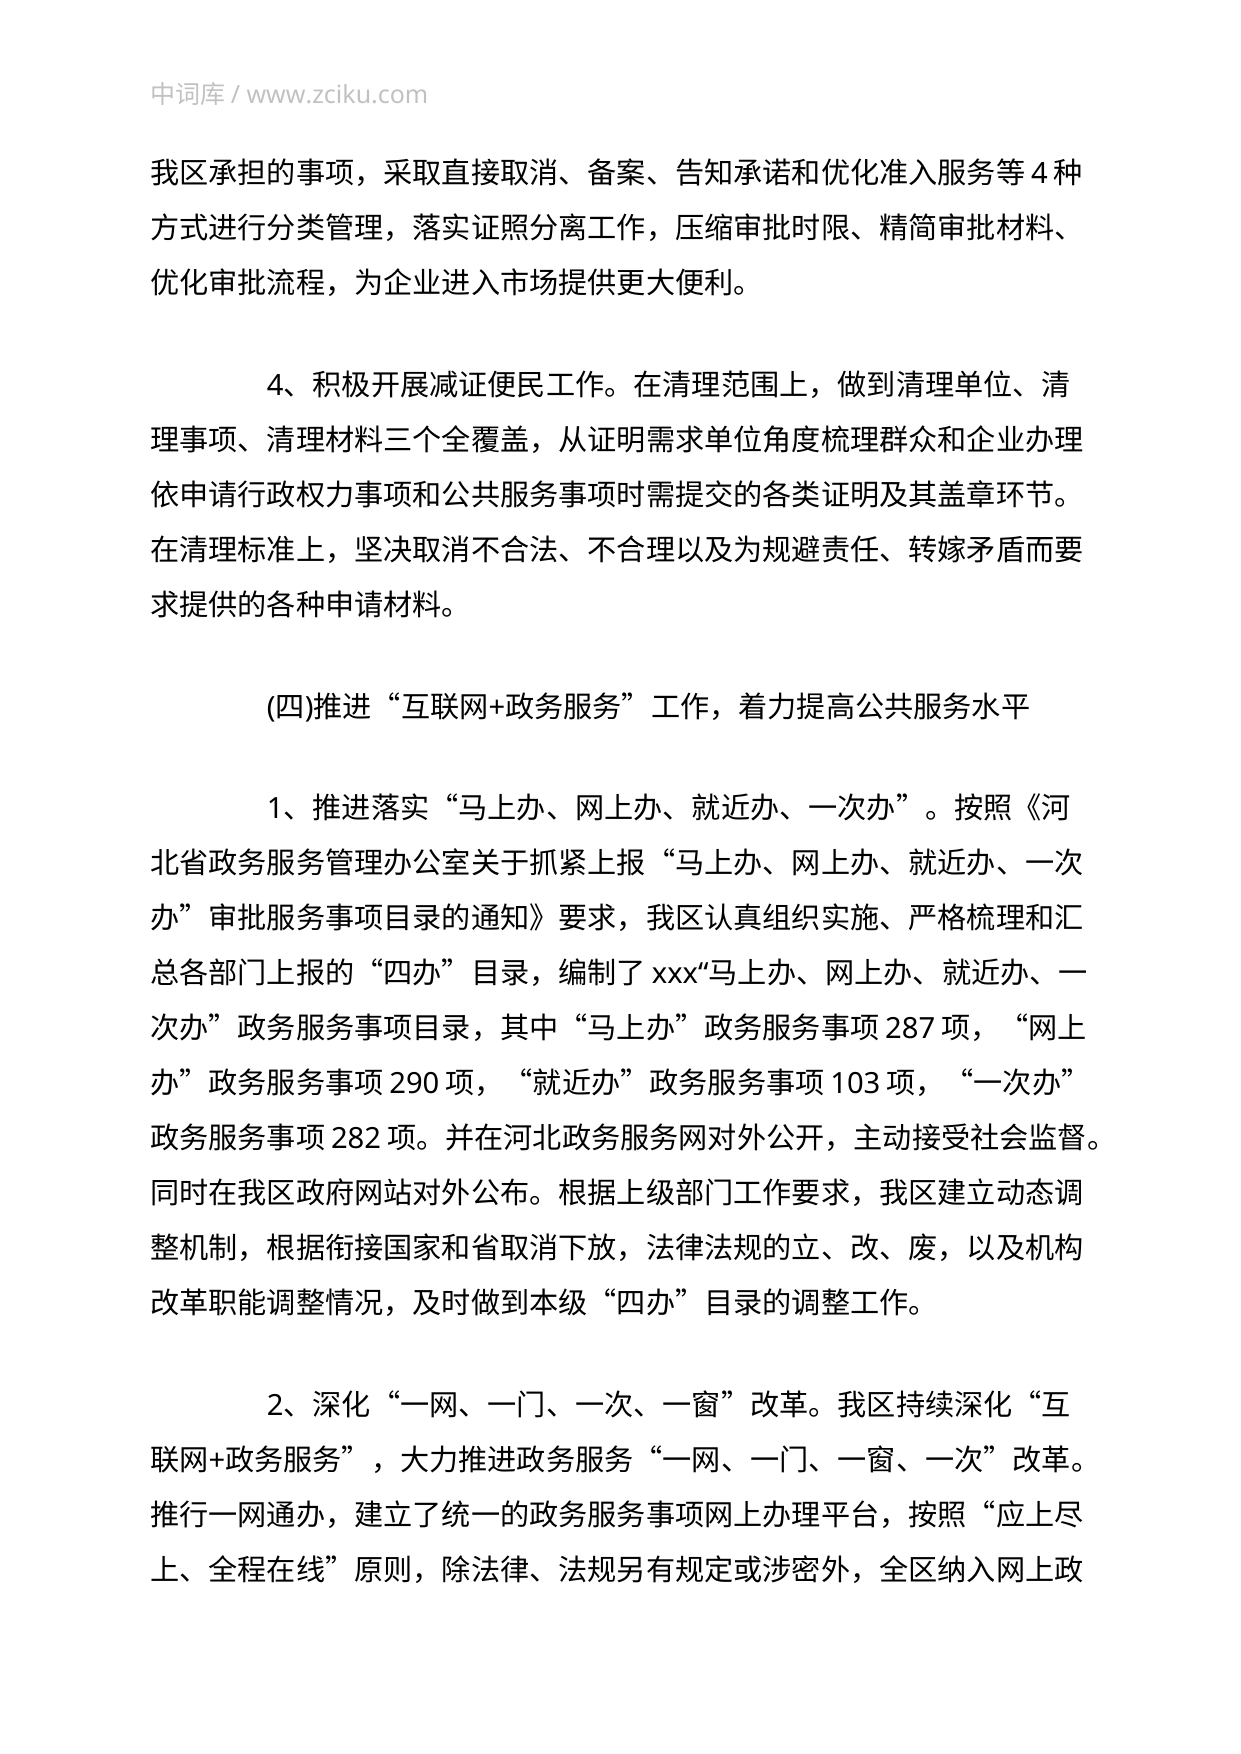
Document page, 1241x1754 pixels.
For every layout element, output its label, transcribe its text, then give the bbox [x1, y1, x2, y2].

text (四)推进“互联网+政务服务”工作，着力提高公共服务水平 [150, 683, 1090, 726]
text 4、积极开展减证便民工作。在清理范围上，做到清理单位、清理事项、清理材料三个全覆盖，从证明需求单位角度梳理群众和企业办理依申请行政权力事项和公共服务事项时需提交的各类证明及其盖章环节。在清理标准上，坚决取消不合法、不合理以及为规避责任、转嫁矛盾而要求提供的各种申请材料。 [150, 362, 1090, 624]
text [150, 150, 1090, 302]
text 1、推进落实“马上办、网上办、就近办、一次办”。按照《河北省政务服务管理办公室关于抓紧上报“马上办、网上办、就近办、一次办”审批服务事项目录的通知》要求，我区认真组织实施、严格梳理和汇总各部门上报的“四办”目录，编制了xxx“马上办、网上办、就近办、一次办”政务服务事项目录，其中“马上办”政务服务事项287项，“网上办”政务服务事项290项，“就近办”政务服务事项103项，“一次办”政务服务事项282项。并在河北政务服务网对外公开，主动接受社会监督。同时在我区政府网站对外公布。根据上级部门工作要求，我区建立动态调整机制，根据衔接国家和省取消下放，法律法规的立、改、废，以及机构改革职能调整情况，及时做到本级“四办”目录的调整工作。 [150, 785, 1090, 1322]
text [150, 1381, 1090, 1589]
